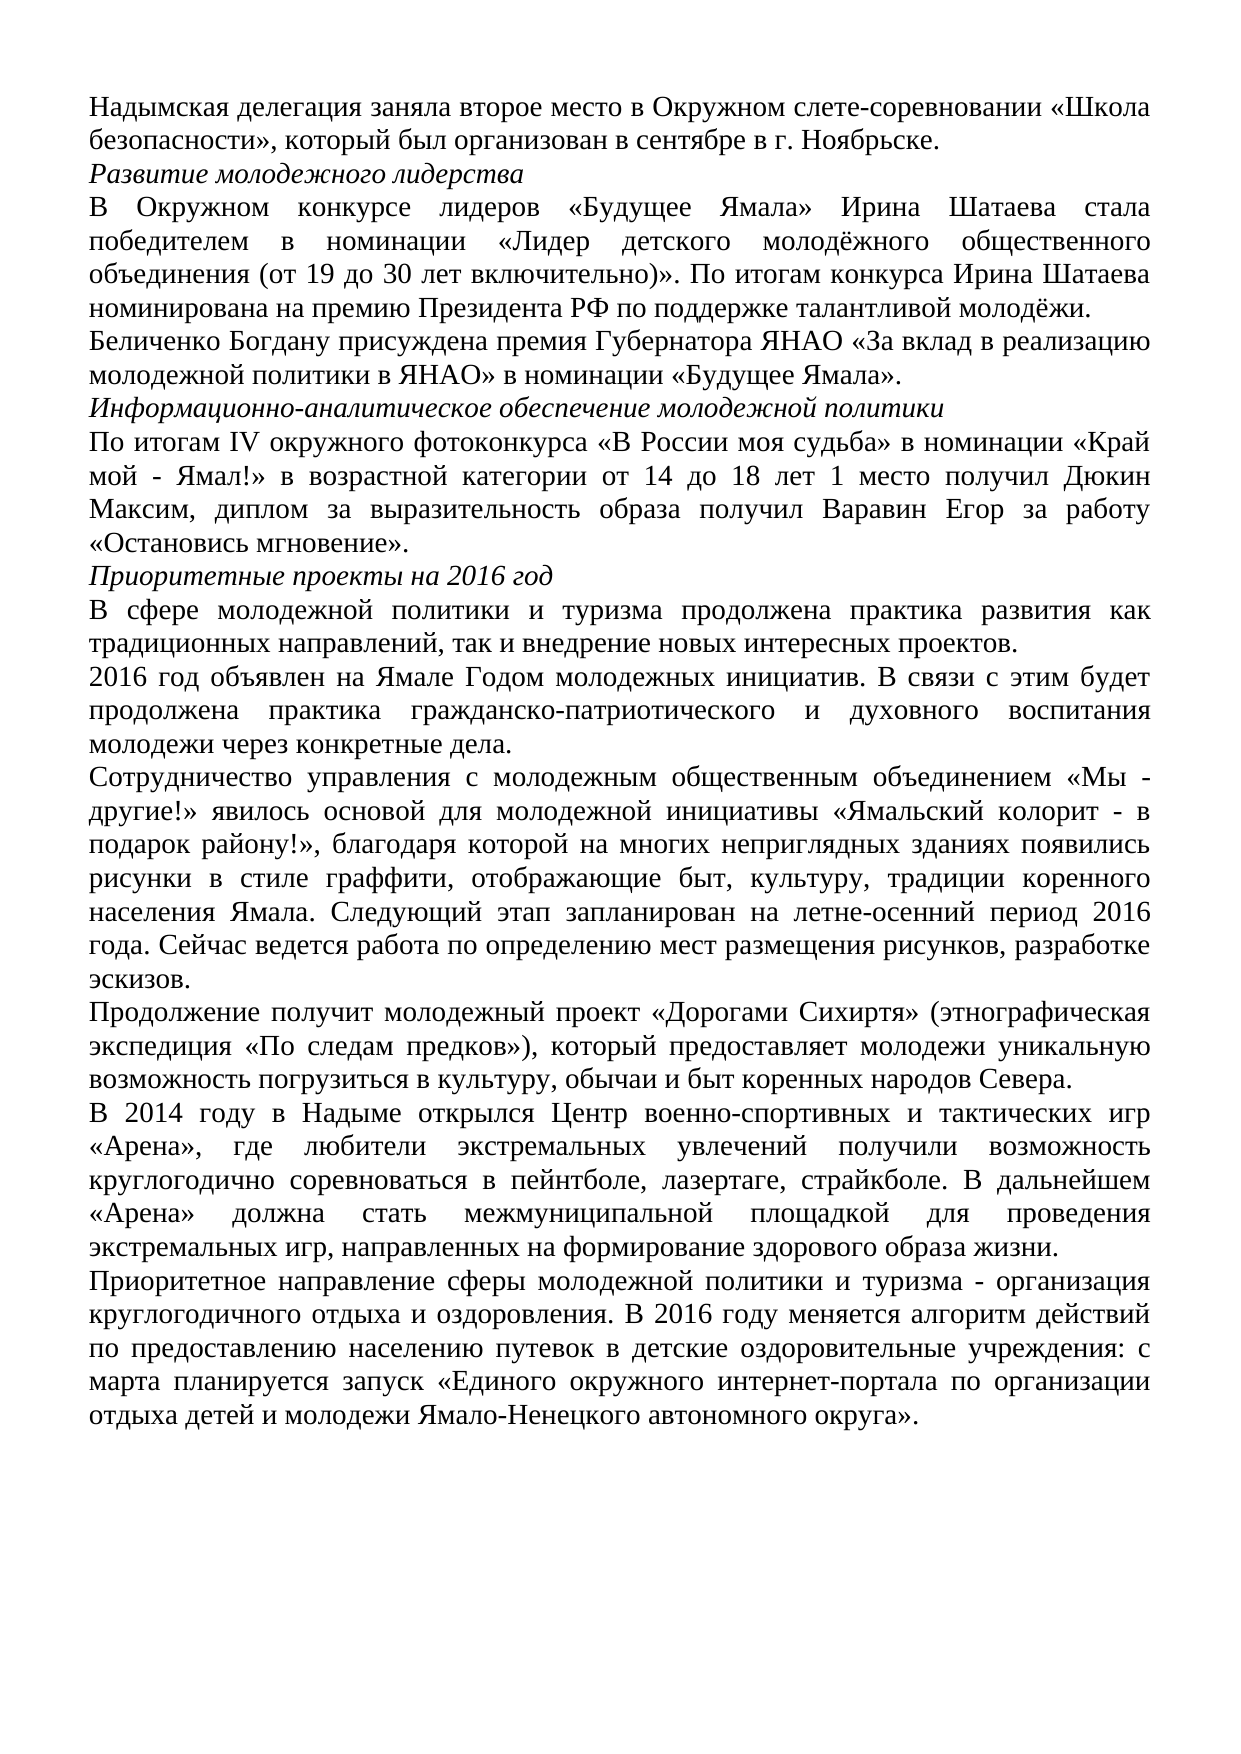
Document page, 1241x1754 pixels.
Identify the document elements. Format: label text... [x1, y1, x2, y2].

text 2016 год объявлен на Ямале Годом молодежных инициатив. В связи с этим будет продолжена практика гражданско-патриотического и духовного воспитания молодежи через конкретные дела. [89, 659, 1152, 759]
text Беличенко Богдану присуждена премия Губернатора ЯНАО «За вклад в реализацию молодежной политики в ЯНАО» в номинации «Будущее Ямала». [89, 323, 1152, 391]
text Надымская делегация заняла второе место в Окружном слете-соревновании «Школа безопасности», который был организован в сентябре в г. Ноябрьске. [89, 89, 1152, 156]
text Приоритетные проекты на 2016 год [89, 558, 1152, 592]
text В Окружном конкурсе лидеров «Будущее Ямала» Ирина Шатаева стала победителем в номинации «Лидер детского молодёжного общественного объединения (от 19 до 30 лет включительно)». По итогам конкурса Ирина Шатаева номинирована на премию Президента РФ по поддержке талантливой молодёжи. [89, 189, 1152, 323]
text По итогам IV окружного фотоконкурса «В России моя судьба» в номинации «Край мой - Ямал!» в возрастной категории от 14 до 18 лет 1 место получил Дюкин Максим, диплом за выразительность образа получил Варавин Егор за работу «Остановись мгновение». [89, 424, 1152, 558]
text Приоритетное направление сферы молодежной политики и туризма - организация круглогодичного отдыха и оздоровления. В 2016 году меняется алгоритм действий по предоставлению населению путевок в детские оздоровительные учреждения: с марта планируется запуск «Единого окружного интернет-портала по организации отдыха детей и молодежи Ямало-Ненецкого автономного округа». [89, 1263, 1152, 1430]
text Развитие молодежного лидерства [89, 156, 1152, 189]
text В 2014 году в Надыме открылся Центр военно-спортивных и тактических игр «Арена», где любители экстремальных увлечений получили возможность круглогодично соревноваться в пейнтболе, лазертаге, страйкболе. В дальнейшем «Арена» должна стать межмуниципальной площадкой для проведения экстремальных игр, направленных на формирование здорового образа жизни. [89, 1095, 1152, 1263]
text В сфере молодежной политики и туризма продолжена практика развития как традиционных направлений, так и внедрение новых интересных проектов. [89, 592, 1152, 659]
text Информационно-аналитическое обеспечение молодежной политики [89, 391, 1152, 424]
text Продолжение получит молодежный проект «Дорогами Сихиртя» (этнографическая экспедиция «По следам предков»), который предоставляет молодежи уникальную возможность погрузиться в культуру, обычаи и быт коренных народов Севера. [89, 994, 1152, 1095]
text Сотрудничество управления с молодежным общественным объединением «Мы - другие!» явилось основой для молодежной инициативы «Ямальский колорит - в подарок району!», благодаря которой на многих неприглядных зданиях появились рисунки в стиле граффити, отображающие быт, культуру, традиции коренного населения Ямала. Следующий этап запланирован на летне-осенний период 2016 года. Сейчас ведется работа по определению мест размещения рисунков, разработке эскизов. [89, 759, 1152, 994]
